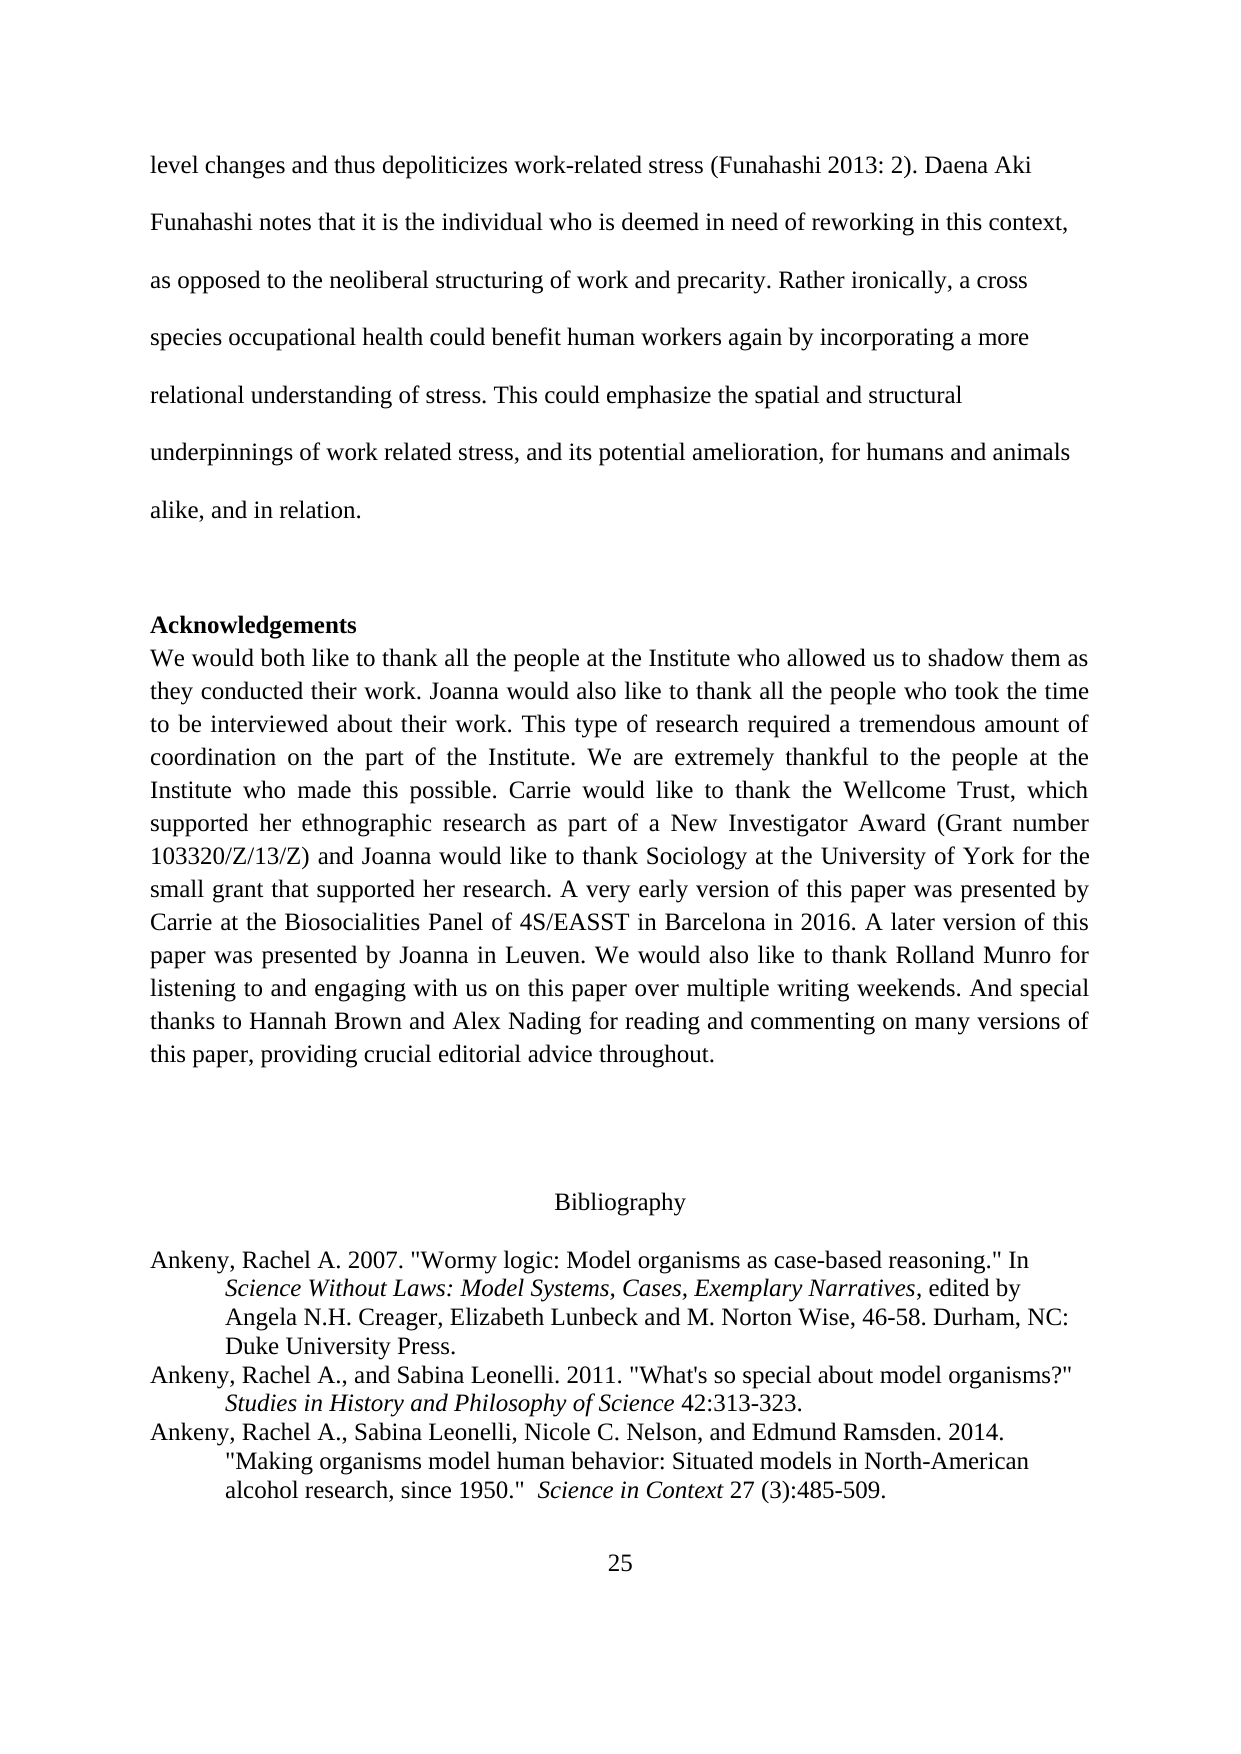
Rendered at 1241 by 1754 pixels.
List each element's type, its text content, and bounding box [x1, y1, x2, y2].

text Ankeny, Rachel A. 2007. "Wormy logic: Model organisms as case-based reasoning." In Science Without Laws: Model Systems, Cases, Exemplary Narratives, edited by Angela N.H. Creager, Elizabeth Lunbeck and M. Norton Wise, 46-58. Durham, NC: Duke University Press. [150, 1245, 1090, 1360]
text Ankeny, Rachel A., and Sabina Leonelli. 2011. "What's so special about model organisms?" Studies in History and Philosophy of Science 42:313-323. [150, 1360, 1090, 1417]
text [150, 150, 1090, 524]
text Ankeny, Rachel A., Sabina Leonelli, Nicole C. Nelson, and Edmund Ramsden. 2014. "Making organisms model human behavior: Situated models in North-American alcohol research, since 1950." Science in Context 27 (3):485-509. [150, 1417, 1090, 1503]
title Bibliography [150, 1187, 1090, 1216]
text We would both like to thank all the people at the Institute who allowed us to shadow them as they conducted their work. Joanna would also like to thank all the people who took the time to be interviewed about their work. This type of research required a tremendous amount of coordination on the part of the Institute. We are extremely thankful to the people at the Institute who made this possible. Carrie would like to thank the Wellcome Trust, which supported her ethnographic research as part of a New Investigator Award (Grant number 103320/Z/13/Z) and Joanna would like to thank Sociology at the University of York for the small grant that supported her research. A very early version of this paper was presented by Carrie at the Biosocialities Panel of 4S/EASST in Barcelona in 2016. A later version of this paper was presented by Joanna in Leuven. We would also like to thank Rolland Munro for listening to and engaging with us on this paper over multiple writing weekends. And special thanks to Hannah Brown and Alex Nading for reading and commenting on many versions of this paper, providing crucial editorial advice throughout. [150, 643, 1090, 1068]
text Acknowledgements [150, 610, 1090, 639]
